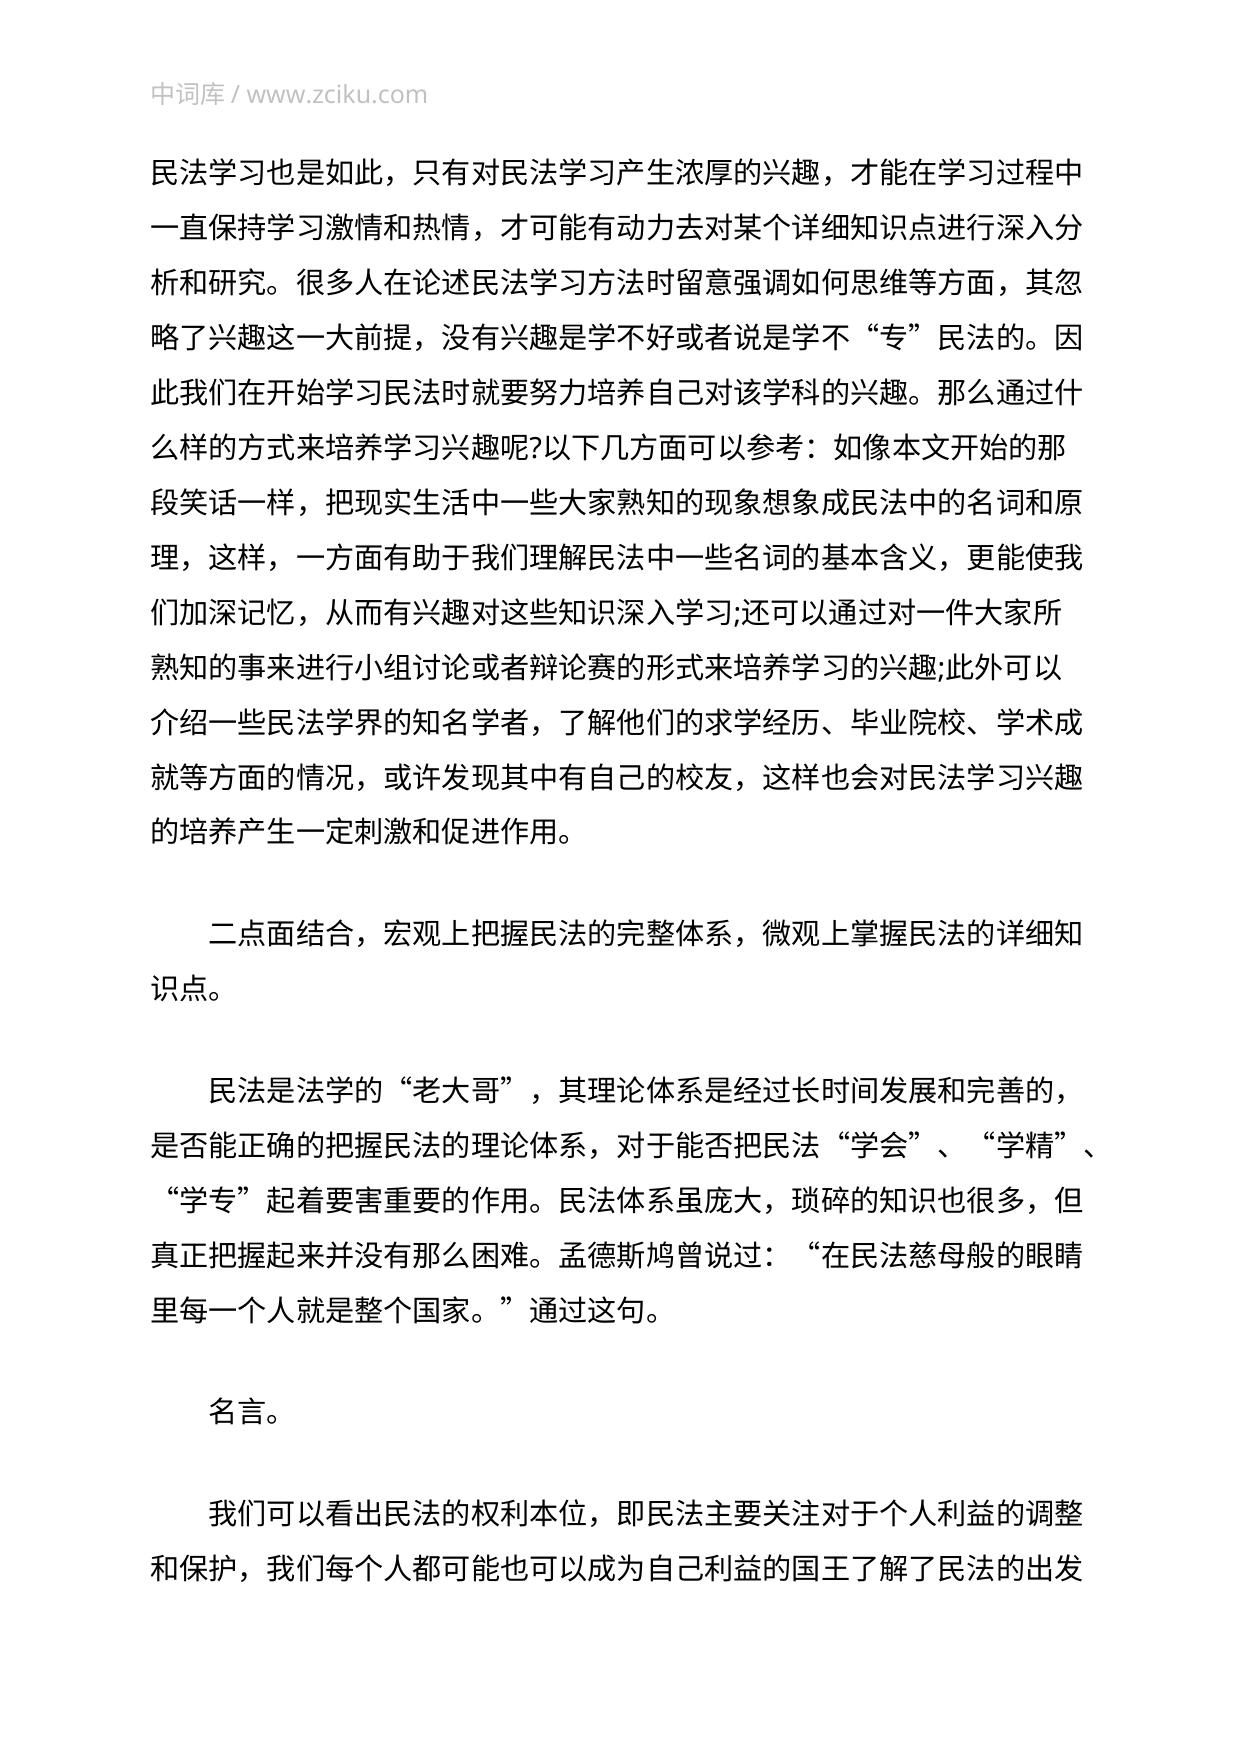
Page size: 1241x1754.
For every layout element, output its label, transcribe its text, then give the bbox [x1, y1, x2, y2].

text 名言。 [150, 1389, 1090, 1431]
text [150, 1491, 1090, 1588]
text 二点面结合，宏观上把握民法的完整体系，微观上掌握民法的详细知识点。 [150, 911, 1090, 1008]
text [150, 150, 1090, 851]
text 民法是法学的“老大哥”，其理论体系是经过长时间发展和完善的，是否能正确的把握民法的理论体系，对于能否把民法“学会”、“学精”、“学专”起着要害重要的作用。民法体系虽庞大，琐碎的知识也很多，但真正把握起来并没有那么困难。孟德斯鸠曾说过：“在民法慈母般的眼睛里每一个人就是整个国家。”通过这句。 [150, 1067, 1090, 1329]
